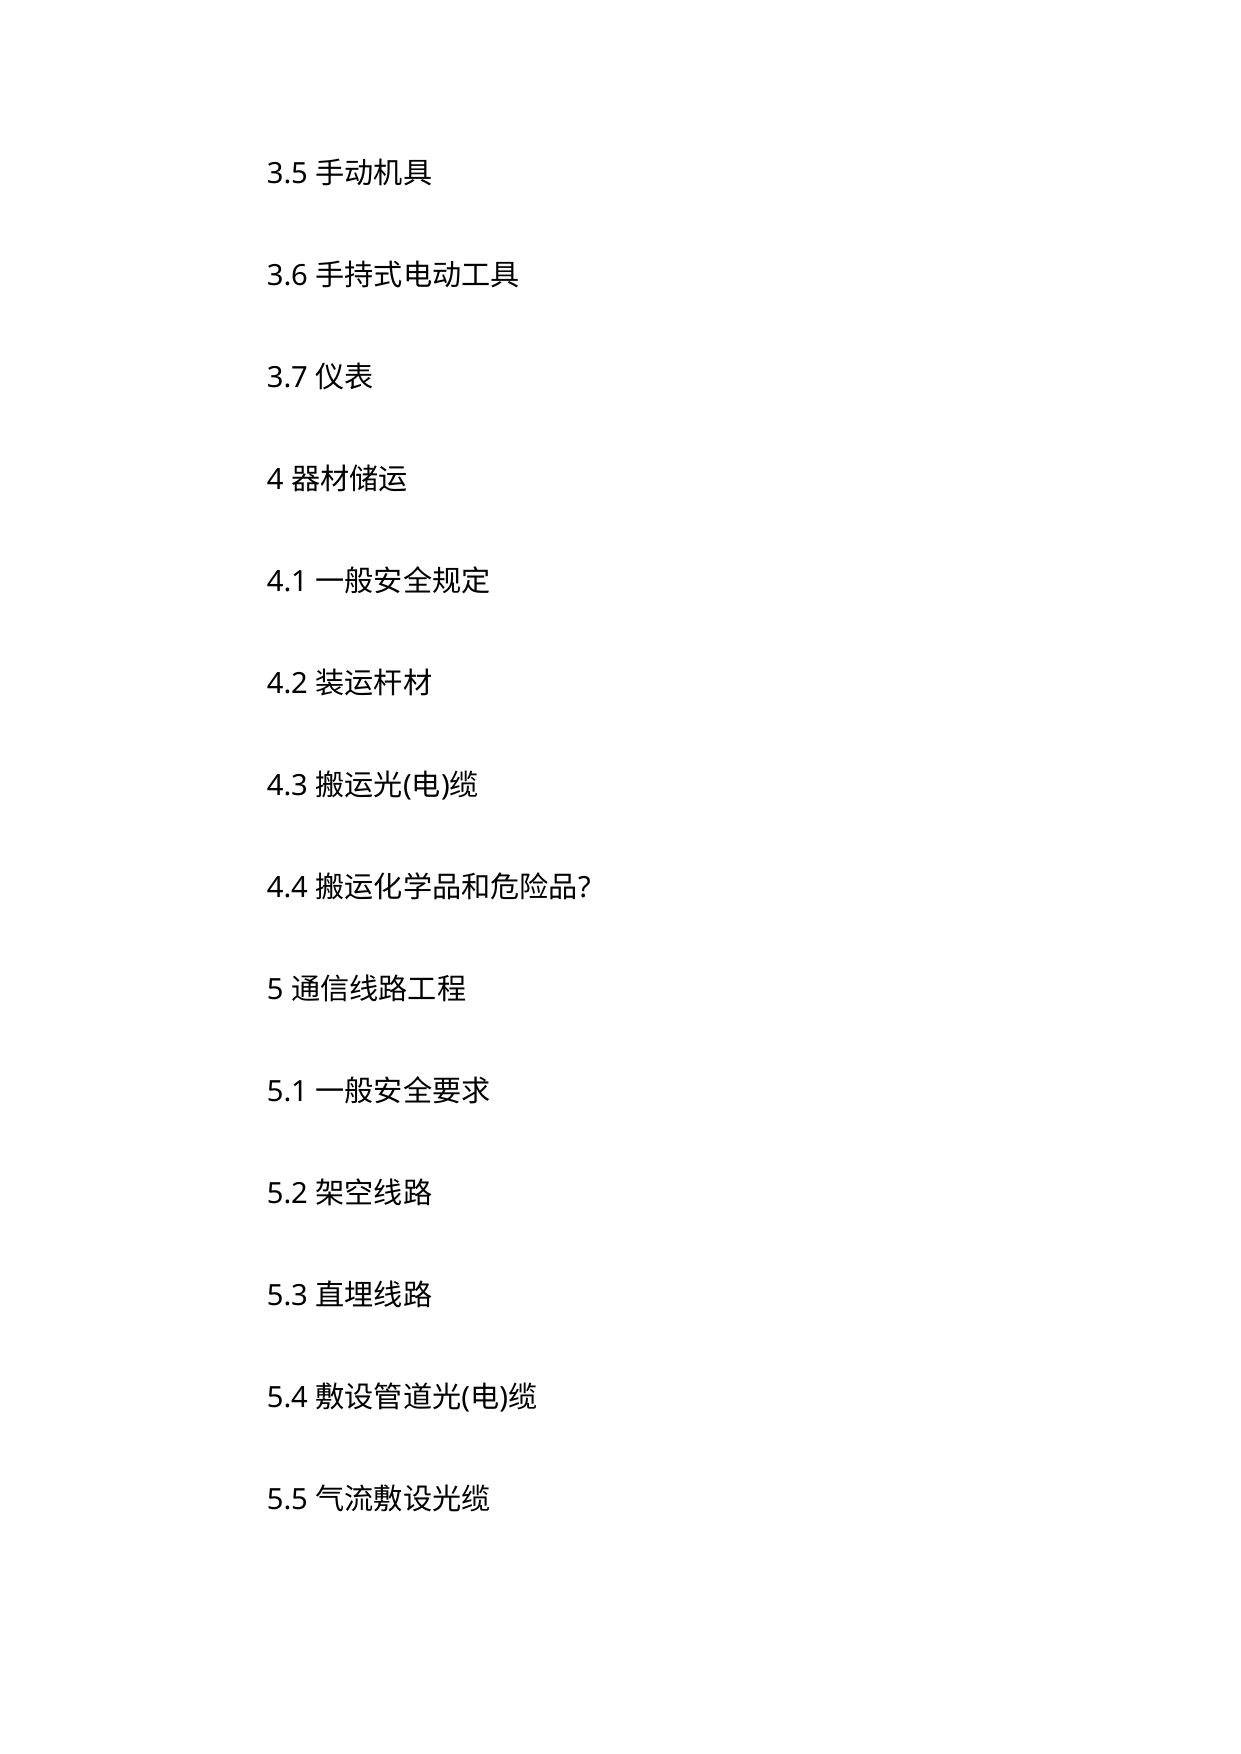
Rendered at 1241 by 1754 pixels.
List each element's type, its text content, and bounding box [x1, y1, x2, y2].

text 5.3 直埋线路 [150, 1272, 1090, 1314]
text 3.6 手持式电动工具 [150, 252, 1090, 294]
text 5.1 一般安全要求 [150, 1068, 1090, 1110]
text 5.5 气流敷设光缆 [150, 1476, 1090, 1518]
text 4.1 一般安全规定 [150, 558, 1090, 600]
text 3.7 仪表 [150, 354, 1090, 396]
text 3.5 手动机具 [150, 150, 1090, 192]
text 4.4 搬运化学品和危险品? [150, 864, 1090, 906]
text 4 器材储运 [150, 456, 1090, 498]
text 5.2 架空线路 [150, 1170, 1090, 1212]
text 4.2 装运杆材 [150, 660, 1090, 702]
text 4.3 搬运光(电)缆 [150, 762, 1090, 804]
text 5 通信线路工程 [150, 966, 1090, 1008]
text 5.4 敷设管道光(电)缆 [150, 1374, 1090, 1416]
